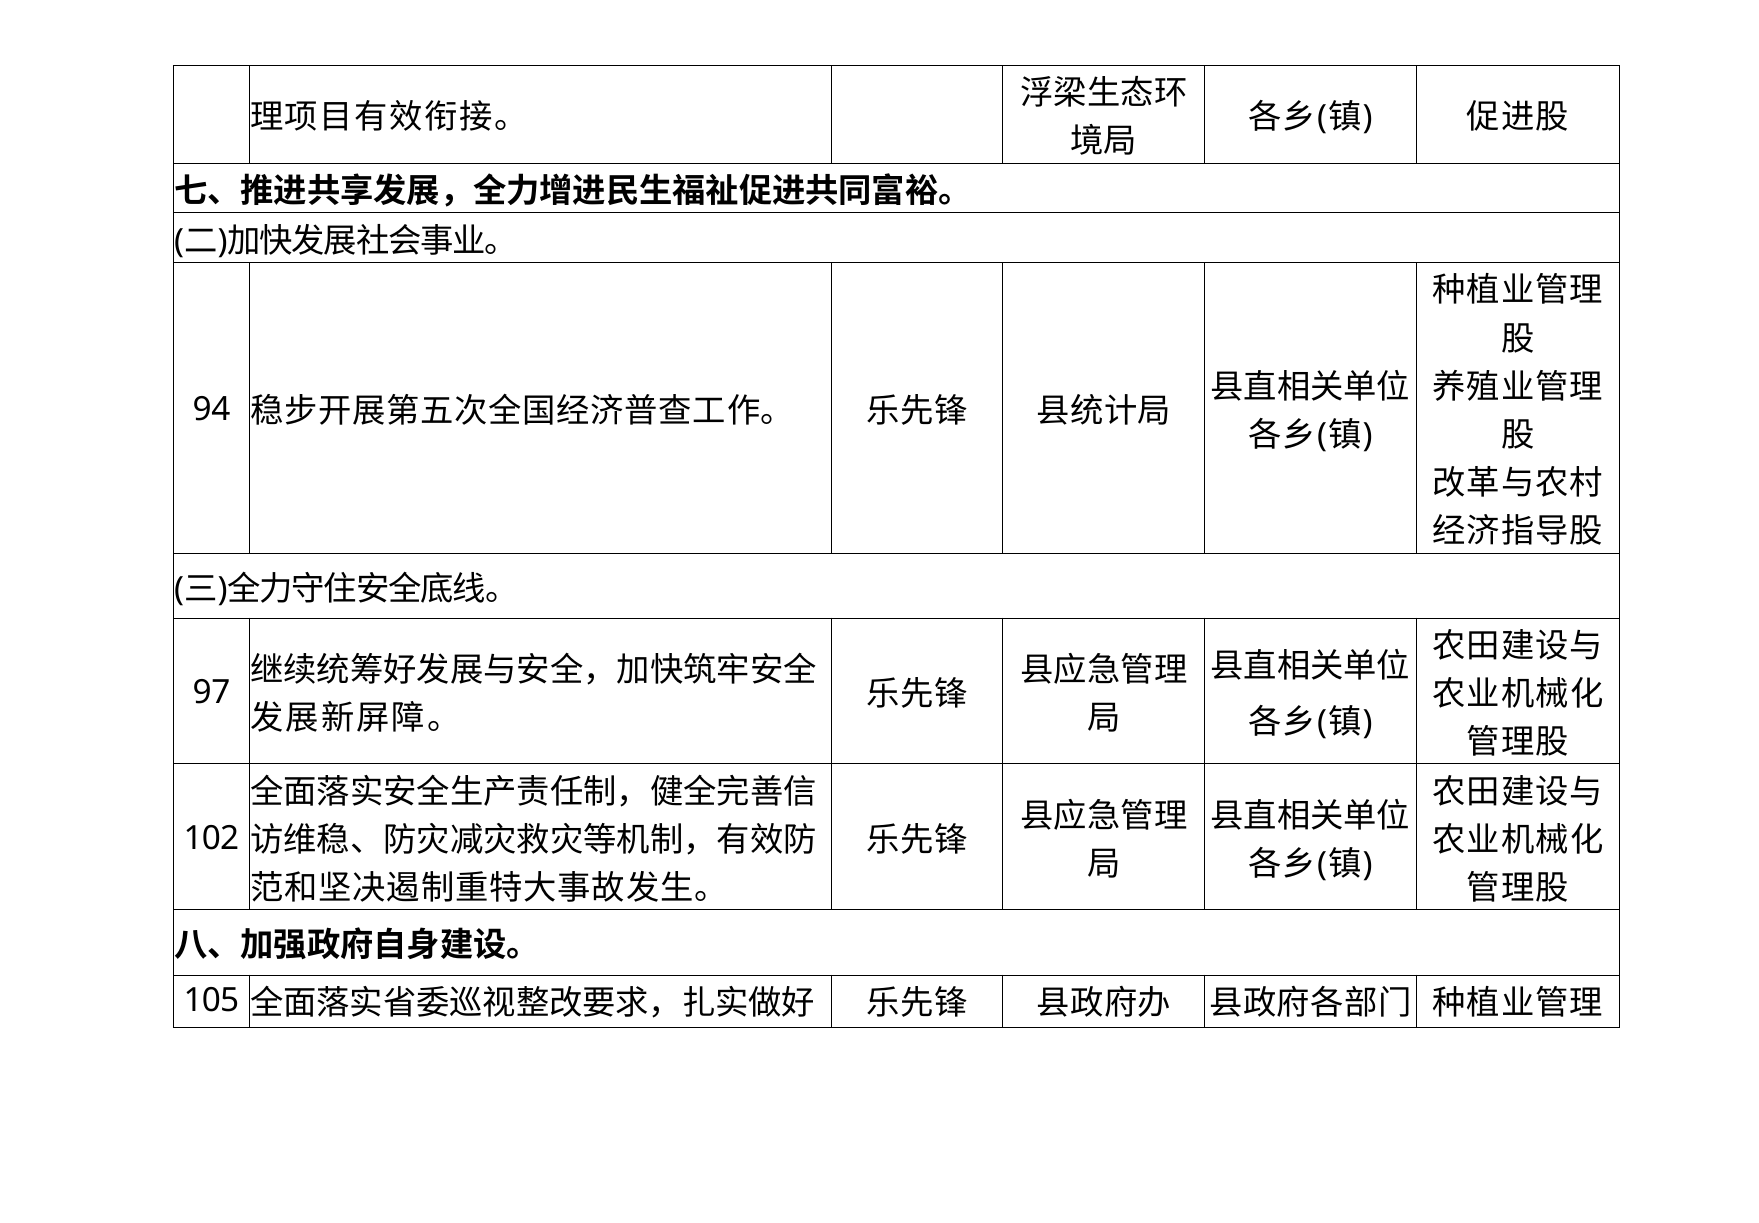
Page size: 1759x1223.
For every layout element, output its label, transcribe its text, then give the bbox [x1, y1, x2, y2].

table_cell 农田建设与农业机械化管理股 [1417, 764, 1619, 909]
table_cell 谢杰 [832, 66, 1002, 162]
table_cell 县农业农村局 浮梁生态环境局 [1003, 66, 1204, 162]
table_cell 县住建局 县城管局 各乡(镇) [1205, 66, 1416, 162]
table_cell 105 [174, 976, 249, 1027]
table_cell 县应急管理局 [1003, 619, 1204, 763]
table_cell 稳步开展第五次全国经济普查工作。 [250, 263, 831, 552]
table_cell 乐先锋 [832, 263, 1002, 552]
table_cell 县应急管理局 [1003, 764, 1204, 909]
table_cell 七、推进共享发展，全力增进民生福祉促进共同富裕。 [174, 164, 1619, 212]
table_cell (三)全力守住安全底线。 [174, 554, 1619, 618]
table_cell 农田建设与农业机械化管理股 [1417, 619, 1619, 763]
table_cell 县直相关单位 各乡(镇) [1205, 619, 1416, 763]
table_cell 八、加强政府自身建设。 [174, 910, 1619, 974]
table_cell 乐先锋 [832, 619, 1002, 763]
table_cell 102 [174, 764, 249, 909]
table_cell 乐先锋 [832, 764, 1002, 909]
table_cell 97 [174, 619, 249, 763]
table_cell 乐先锋 [832, 976, 1002, 1027]
table_cell 县统计局 [1003, 263, 1204, 552]
table_cell 全面落实安全生产责任制，健全完善信访维稳、防灾减灾救灾等机制，有效防范和坚决遏制重特大事故发生。 [250, 764, 831, 909]
table_cell 县直相关单位 各乡(镇) [1205, 764, 1416, 909]
table_cell 种植业管理股 粮食管理股 [1417, 976, 1619, 1027]
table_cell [250, 976, 831, 1027]
table_cell 新农村建设与社会事业促进股 [1417, 66, 1619, 162]
table_cell 县政府各部门 各乡(镇) [1205, 976, 1416, 1027]
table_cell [250, 66, 831, 162]
table_cell 94 [174, 263, 249, 552]
table_cell 81 [174, 66, 249, 162]
table_cell 县政府办 [1003, 976, 1204, 1027]
table_cell 县直相关单位 各乡(镇) [1205, 263, 1416, 552]
table_cell 继续统筹好发展与安全，加快筑牢安全发展新屏障。 [250, 619, 831, 763]
table_cell (二)加快发展社会事业。 [174, 213, 1619, 262]
table_cell 种植业管理股 养殖业管理股 改革与农村经济指导股 [1417, 263, 1619, 552]
